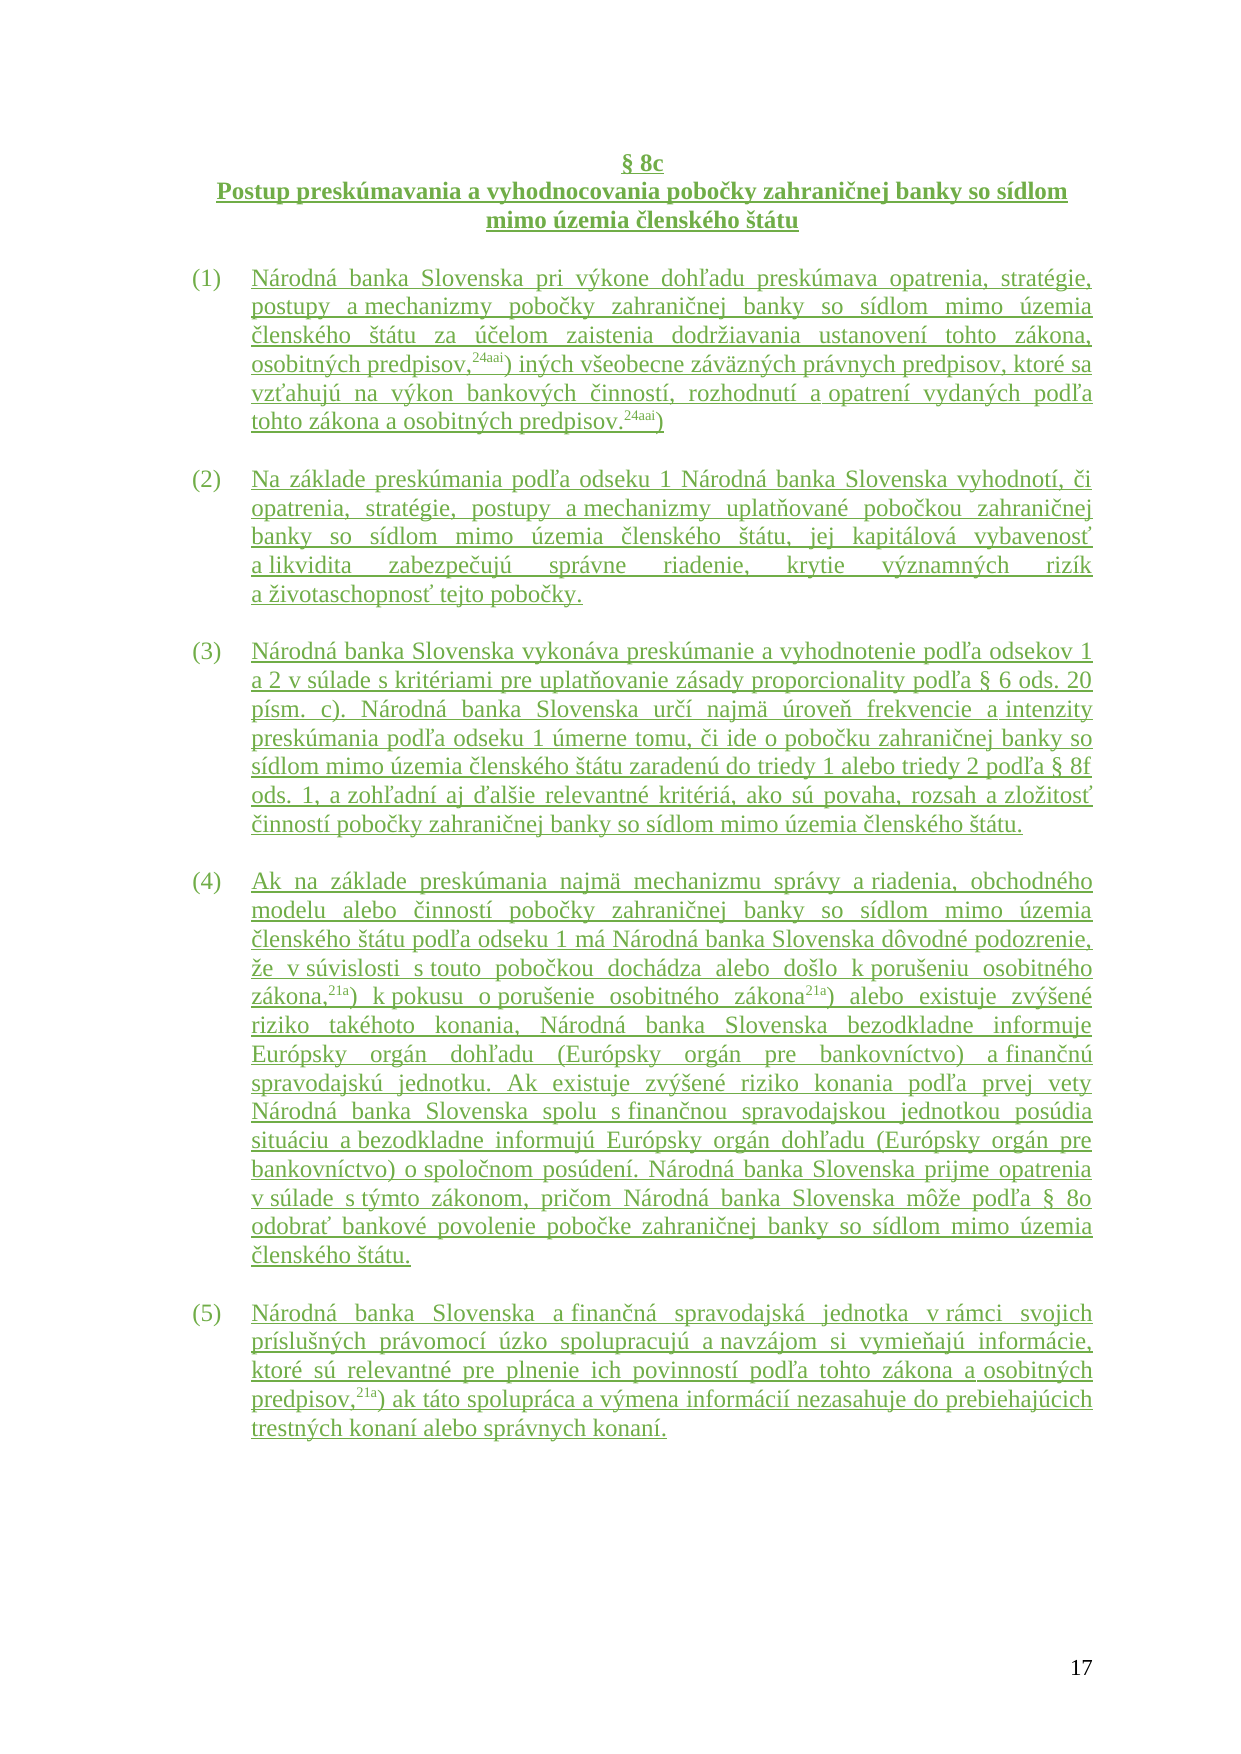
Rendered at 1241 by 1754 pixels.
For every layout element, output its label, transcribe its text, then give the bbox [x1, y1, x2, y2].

list Národná banka Slovenska pri výkone dohľadu preskúmava opatrenia, stratégie, postupy a mechanizmy pobočky zahraničnej banky so sídlom mimo územia členského štátu za účelom zaistenia dodržiavania ustanovení tohto zákona, osobitných predpisov,24aai) iných všeobecne záväzných právnych predpisov, ktoré sa vzťahujú na výkon bankových činností, rozhodnutí a opatrení vydaných podľa tohto zákona a osobitných predpisov.24aai) [192, 263, 1093, 435]
list Postup preskúmavania a vyhodnocovania pobočky zahraničnej banky so sídlom mimo územia členského štátu [192, 176, 1093, 234]
list § 8c [192, 148, 1093, 176]
list Národná banka Slovenska a finančná spravodajská jednotka v rámci svojich príslušných právomocí úzko spolupracujú a navzájom si vymieňajú informácie, ktoré sú relevantné pre plnenie ich povinností podľa tohto zákona a osobitných predpisov,21a) ak táto spolupráca a výmena informácií nezasahuje do prebiehajúcich trestných konaní alebo správnych konaní. [192, 1298, 1093, 1441]
list Ak na základe preskúmania najmä mechanizmu správy a riadenia, obchodného modelu alebo činností pobočky zahraničnej banky so sídlom mimo územia členského štátu podľa odseku 1 má Národná banka Slovenska dôvodné podozrenie, že v súvislosti s touto pobočkou dochádza alebo došlo k porušeniu osobitného zákona,21a) k pokusu o porušenie osobitného zákona21a) alebo existuje zvýšené riziko takéhoto konania, Národná banka Slovenska bezodkladne informuje Európsky orgán dohľadu (Európsky orgán pre bankovníctvo) a finančnú spravodajskú jednotku. Ak existuje zvýšené riziko konania podľa prvej vety Národná banka Slovenska spolu s finančnou spravodajskou jednotkou posúdia situáciu a bezodkladne informujú Európsky orgán dohľadu (Európsky orgán pre bankovníctvo) o spoločnom posúdení. Národná banka Slovenska prijme opatrenia v súlade s týmto zákonom, pričom Národná banka Slovenska môže podľa § 8o odobrať bankové povolenie pobočke zahraničnej banky so sídlom mimo územia členského štátu. [192, 866, 1093, 1269]
list Národná banka Slovenska vykonáva preskúmanie a vyhodnotenie podľa odsekov 1 a 2 v súlade s kritériami pre uplatňovanie zásady proporcionality podľa § 6 ods. 20 písm. c). Národná banka Slovenska určí najmä úroveň frekvencie a intenzity preskúmania podľa odseku 1 úmerne tomu, či ide o pobočku zahraničnej banky so sídlom mimo územia členského štátu zaradenú do triedy 1 alebo triedy 2 podľa § 8f ods. 1, a zohľadní aj ďalšie relevantné kritériá, ako sú povaha, rozsah a zložitosť činností pobočky zahraničnej banky so sídlom mimo územia členského štátu. [192, 636, 1093, 838]
list Na základe preskúmania podľa odseku 1 Národná banka Slovenska vyhodnotí, či opatrenia, stratégie, postupy a mechanizmy uplatňované pobočkou zahraničnej banky so sídlom mimo územia členského štátu, jej kapitálová vybavenosť a likvidita zabezpečujú správne riadenie, krytie významných rizík a životaschopnosť tejto pobočky. [192, 464, 1093, 608]
